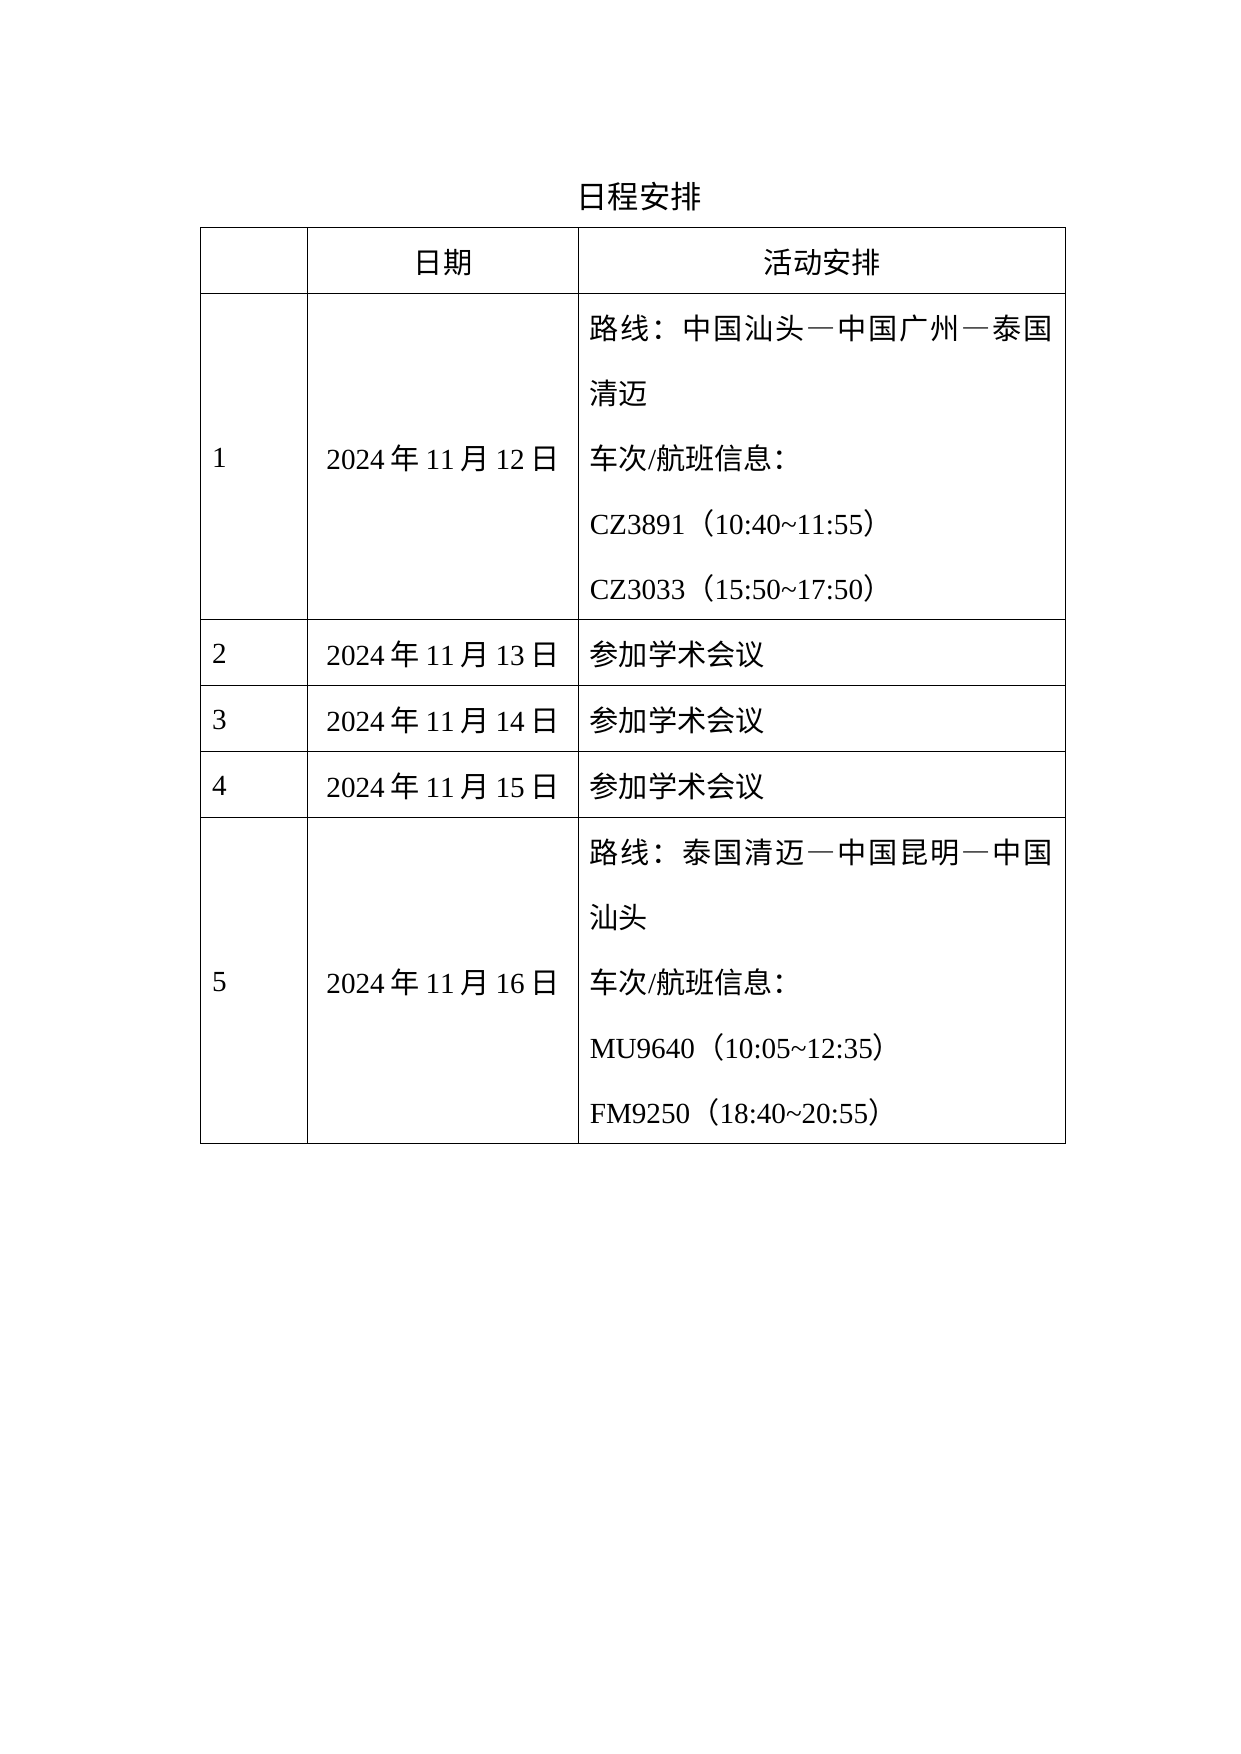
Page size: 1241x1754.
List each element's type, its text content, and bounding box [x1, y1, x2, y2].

table_cell [201, 818, 307, 1143]
table_cell 2024年11月12日 [308, 294, 578, 619]
table_cell [201, 686, 307, 751]
table_cell [201, 620, 307, 685]
table_cell 2024年11月14日 [308, 686, 578, 751]
table_cell 参加学术会议 [579, 620, 1065, 685]
table_cell [201, 294, 307, 619]
table_cell 2024年11月16日 [308, 818, 578, 1143]
text 日程安排 [225, 162, 1053, 227]
table_header [201, 228, 307, 293]
table_cell 路线：泰国清迈—中国昆明—中国汕头 车次/航班信息： MU9640（10:05~12:35） FM9250（18:40~20:55） [579, 818, 1065, 1143]
table_cell 2024年11月15日 [308, 752, 578, 817]
table_header 日期 [308, 228, 578, 293]
table_cell 参加学术会议 [579, 686, 1065, 751]
table_cell 参加学术会议 [579, 752, 1065, 817]
table_cell 2024年11月13日 [308, 620, 578, 685]
table_cell [201, 752, 307, 817]
table_cell 路线：中国汕头—中国广州—泰国清迈 车次/航班信息： CZ3891（10:40~11:55） CZ3033（15:50~17:50） [579, 294, 1065, 619]
table_header 活动安排 [579, 228, 1065, 293]
